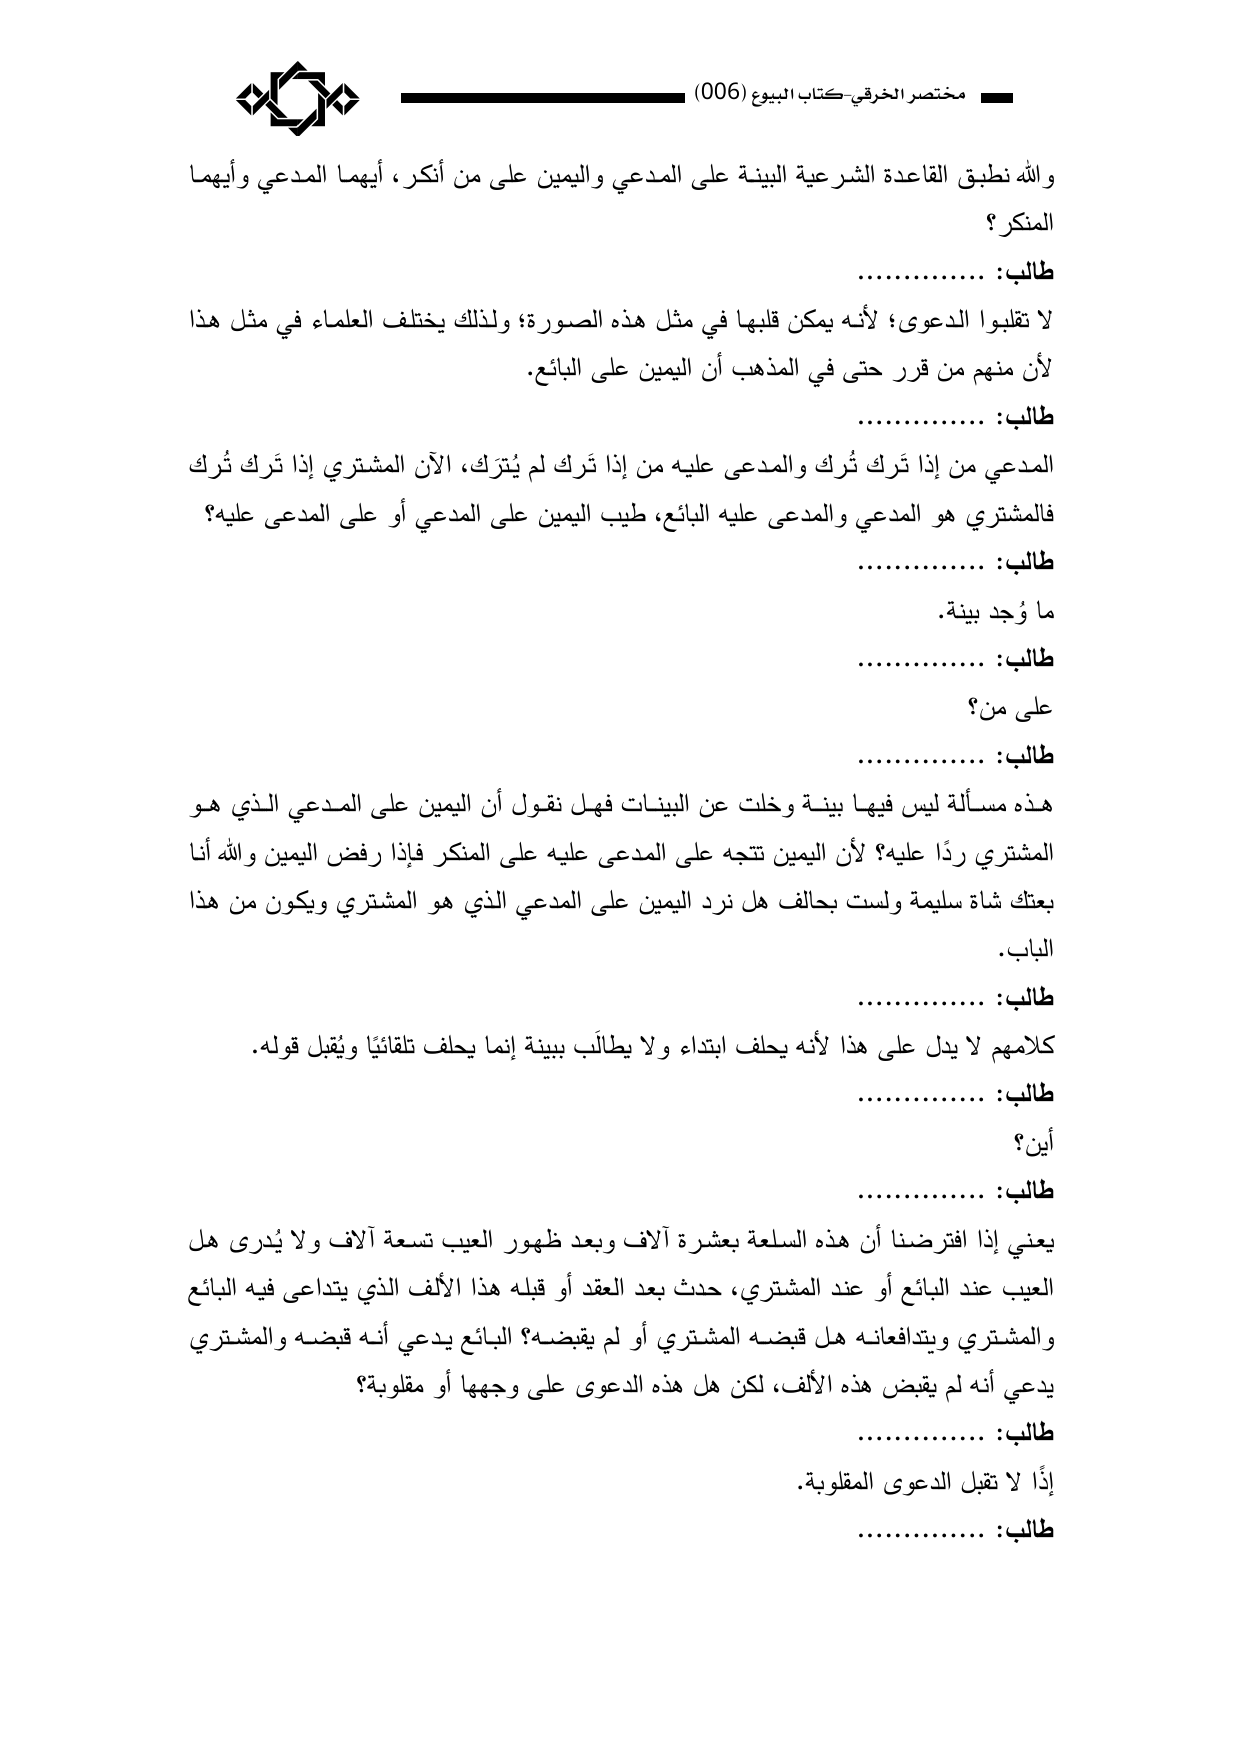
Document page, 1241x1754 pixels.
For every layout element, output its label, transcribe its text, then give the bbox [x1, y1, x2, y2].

text طالب: .............. [187, 247, 1053, 295]
text المدعي من إذا تَرك تُرك والمدعى عليه من إذا تَرك لم يُترَك، الآن المشتري إذا تَرك تُرك فالمشتري هو المدعي والمدعى عليه البائع، طيب اليمين على المدعي أو على المدعى عليه؟ [187, 440, 1053, 537]
text طالب: .............. [187, 1505, 1053, 1554]
text هذه مسألة ليس فيها بينة وخلت عن البينات فهل نقول أن اليمين على المدعي الذي هو المشتري ردًا عليه؟ لأن اليمين تتجه على المدعى عليه على المنكر فإذا رفض اليمين والله أنا بعتك شاة سليمة ولست بحالف هل نرد اليمين على المدعي الذي هو المشتري ويكون من هذا الباب. [187, 779, 1053, 973]
text لا تقلبوا الدعوى؛ لأنه يمكن قلبها في مثل هذه الصورة؛ ولذلك يختلف العلماء في مثل هذا لأن منهم من قرر حتى في المذهب أن اليمين على البائع. [187, 295, 1053, 392]
text طالب: .............. [187, 1069, 1053, 1118]
text على من؟ [187, 682, 1053, 731]
text أين؟ [187, 1118, 1053, 1166]
text والله نطبق القاعدة الشرعية البينة على المدعي واليمين على من أنكر، أيهما المدعي وأيهما المنكر؟ [187, 150, 1053, 247]
text طالب: .............. [187, 392, 1053, 440]
text طالب: .............. [187, 731, 1053, 779]
text طالب: .............. [187, 634, 1053, 682]
text يعني إذا افترضنا أن هذه السلعة بعشرة آلاف وبعد ظهور العيب تسعة آلاف ولا يُدرى هل العيب عند البائع أو عند المشتري، حدث بعد العقد أو قبله هذا الألف الذي يتداعى فيه البائع والمشتري ويتدافعانه هل قبضه المشتري أو لم يقبضه؟ البائع يدعي أنه قبضه والمشتري يدعي أنه لم يقبض هذه الألف، لكن هل هذه الدعوى على وجهها أو مقلوبة؟ [187, 1215, 1053, 1408]
text طالب: .............. [187, 537, 1053, 586]
text طالب: .............. [187, 1408, 1053, 1457]
text ما وُجد بينة. [187, 586, 1053, 634]
text إذًا لا تقبل الدعوى المقلوبة. [187, 1457, 1053, 1505]
text طالب: .............. [187, 1166, 1053, 1215]
text كلامهم لا يدل على هذا لأنه يحلف ابتداء ولا يطالَب ببينة إنما يحلف تلقائيًا ويُقبل قوله. [187, 1021, 1053, 1069]
text طالب: .............. [187, 973, 1053, 1021]
